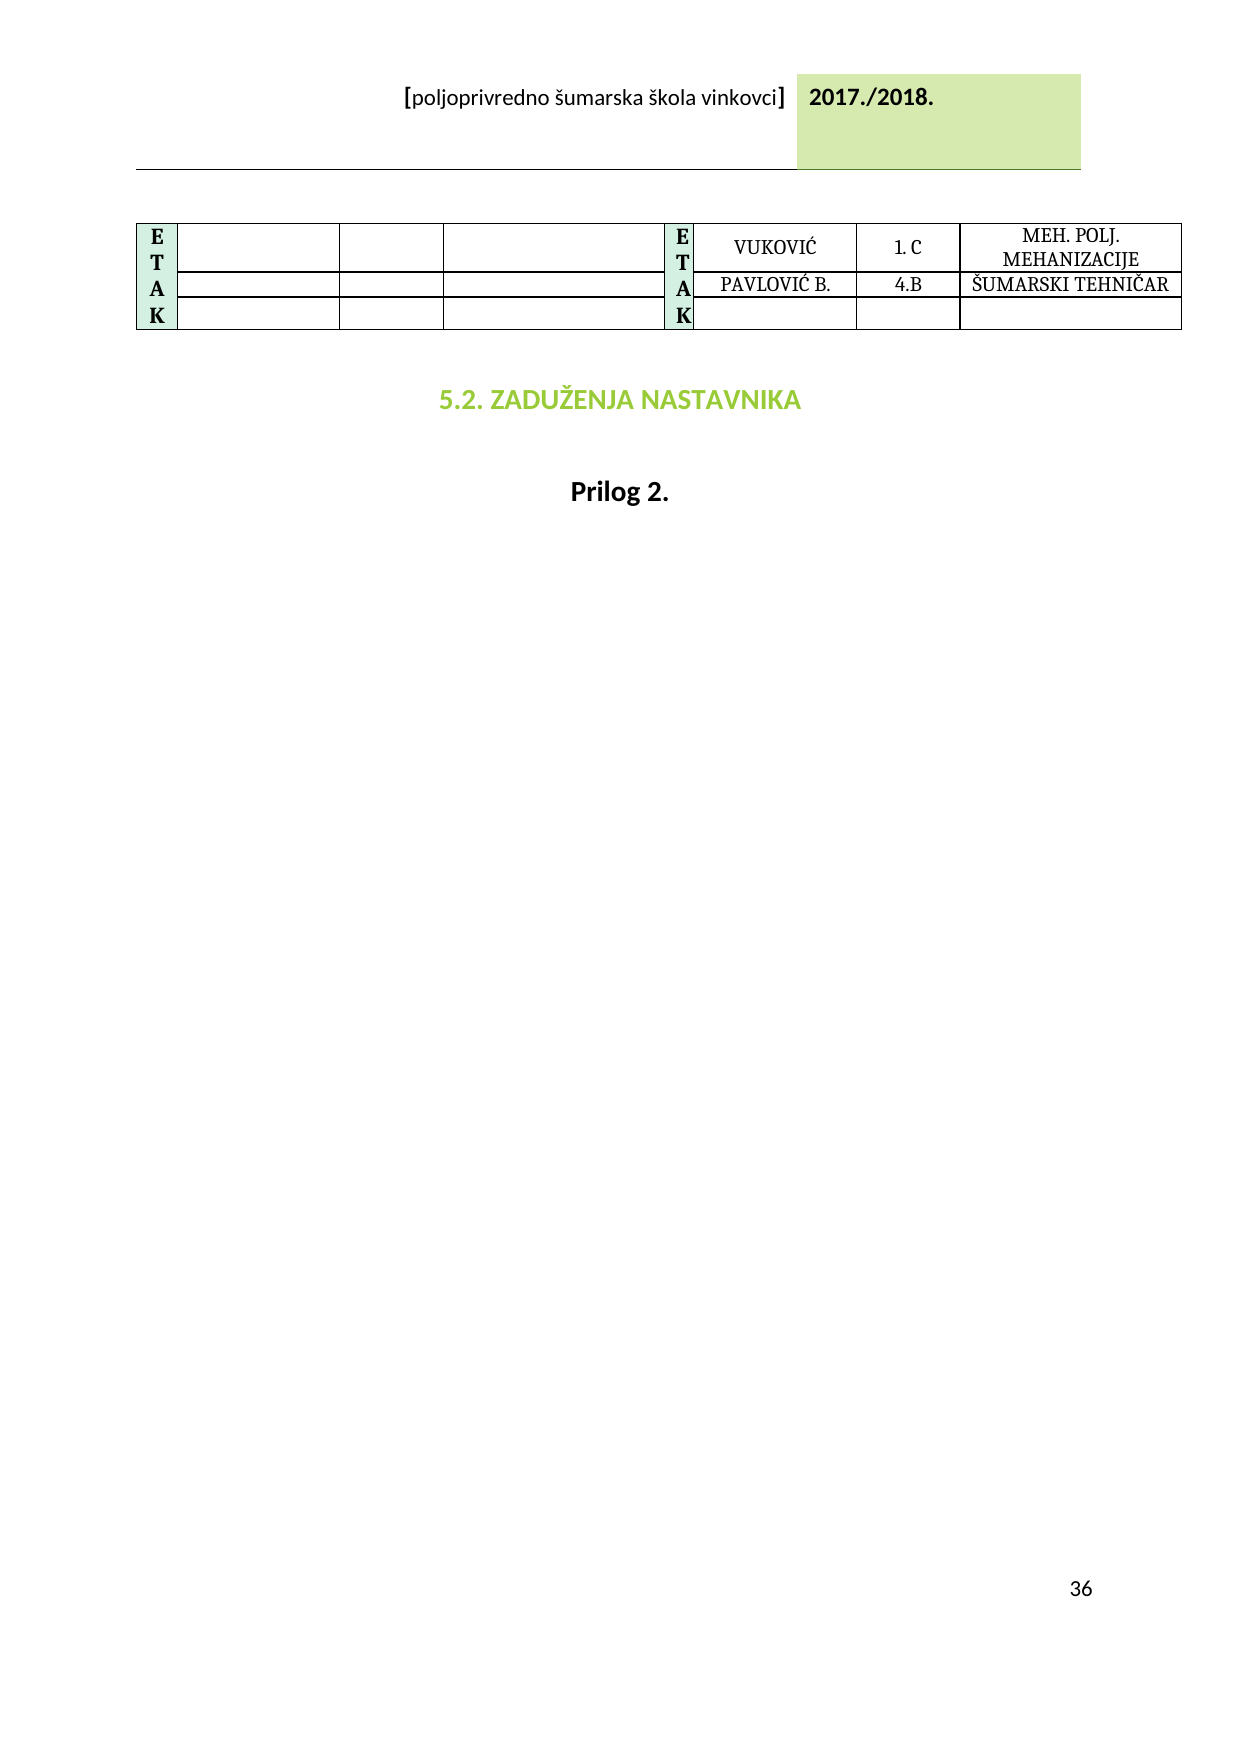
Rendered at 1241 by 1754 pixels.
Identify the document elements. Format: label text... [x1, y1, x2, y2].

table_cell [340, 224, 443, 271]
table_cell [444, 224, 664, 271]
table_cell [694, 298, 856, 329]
subtitle 5.2. ZADUŽENJA NASTAVNIKA [148, 381, 1092, 417]
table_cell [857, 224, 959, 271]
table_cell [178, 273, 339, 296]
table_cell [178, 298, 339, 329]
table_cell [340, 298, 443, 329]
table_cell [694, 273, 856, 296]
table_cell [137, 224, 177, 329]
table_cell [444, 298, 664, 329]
text Prilog 2. [148, 473, 1092, 509]
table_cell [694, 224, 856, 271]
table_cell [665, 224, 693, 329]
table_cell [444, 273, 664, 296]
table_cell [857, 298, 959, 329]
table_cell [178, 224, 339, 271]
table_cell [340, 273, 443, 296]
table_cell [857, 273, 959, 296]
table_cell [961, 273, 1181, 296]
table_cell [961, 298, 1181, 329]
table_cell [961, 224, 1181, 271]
